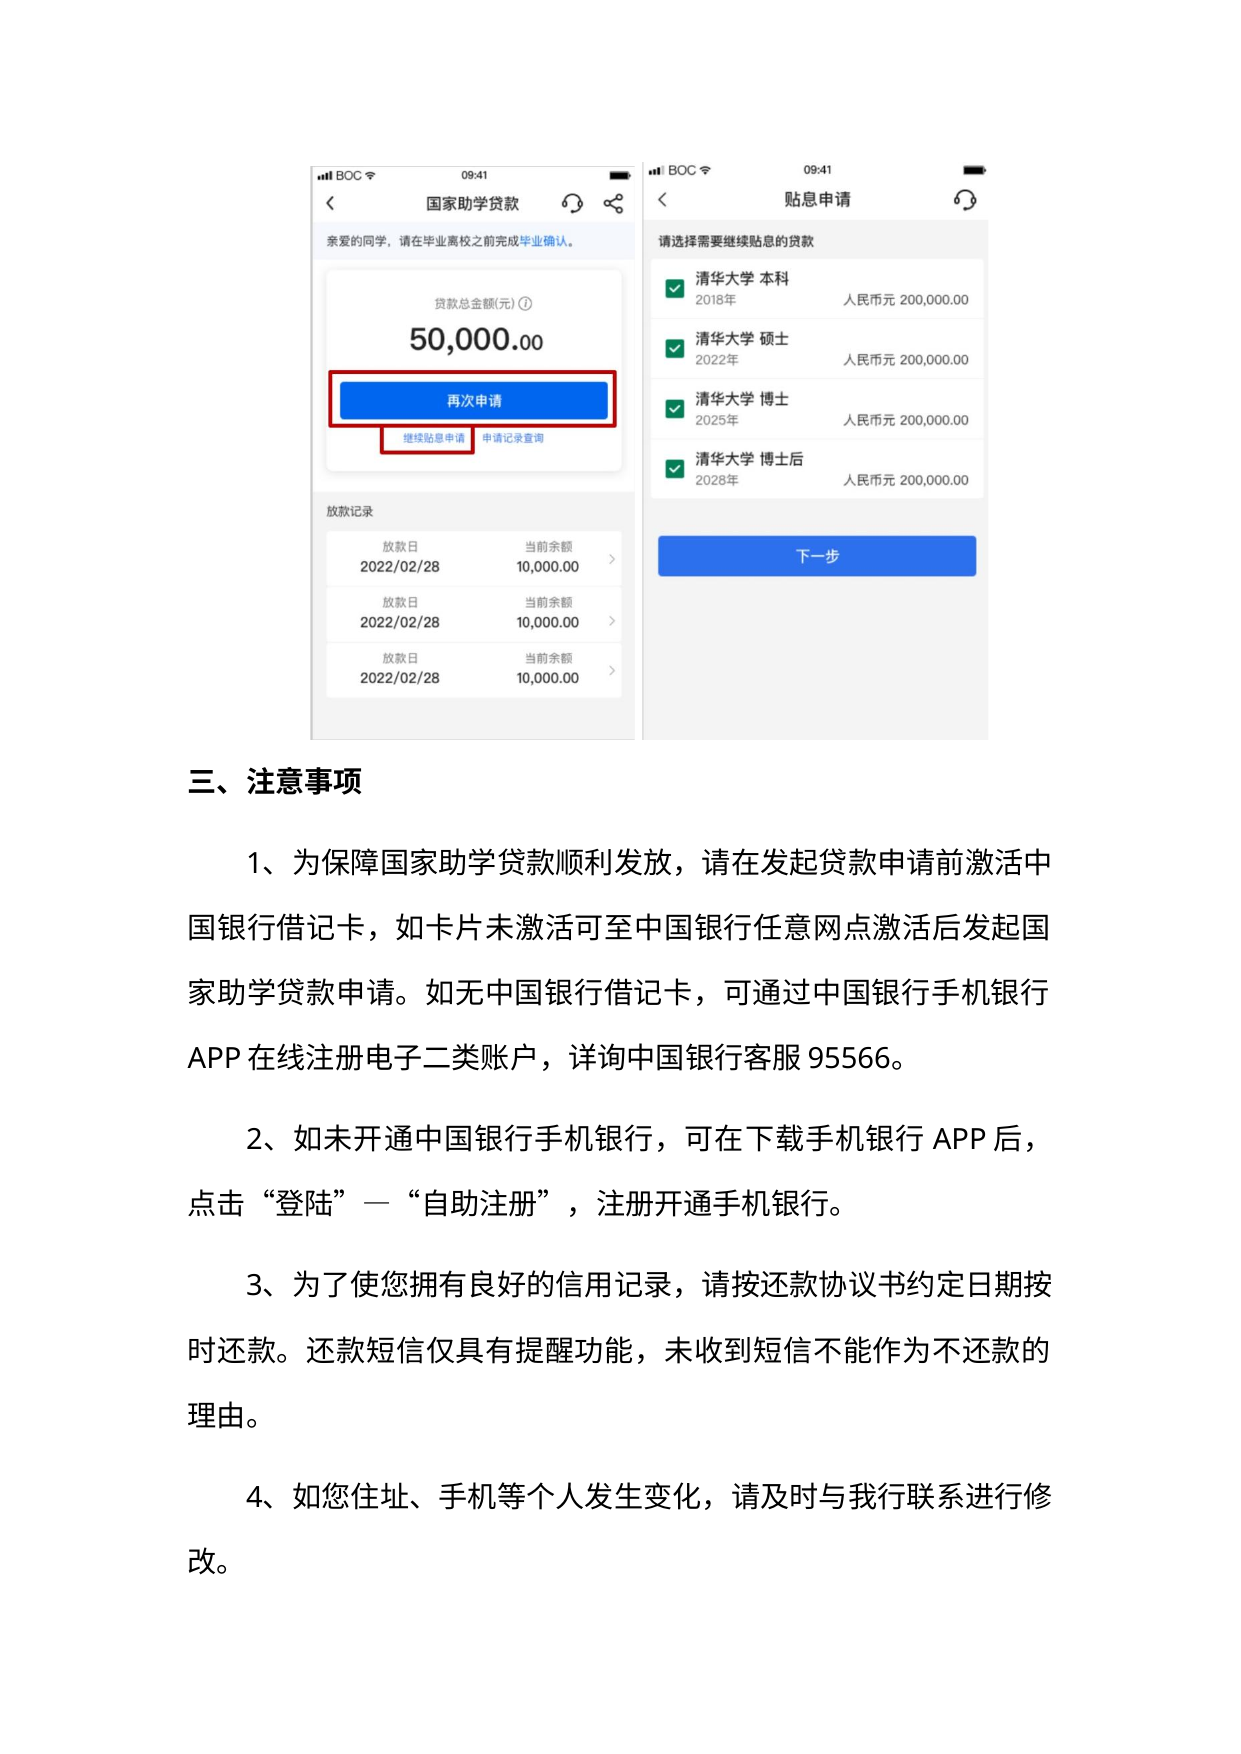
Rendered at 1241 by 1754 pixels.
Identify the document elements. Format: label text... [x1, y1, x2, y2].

text 三、注意事项 [187, 747, 1053, 812]
picture [310, 166, 635, 740]
text 1、为保障国家助学贷款顺利发放，请在发起贷款申请前激活中国银行借记卡，如卡片未激活可至中国银行任意网点激活后发起国家助学贷款申请。如无中国银行借记卡，可通过中国银行手机银行APP在线注册电子二类账户，详询中国银行客服95566。 [187, 828, 1053, 1088]
text 4、如您住址、手机等个人发生变化，请及时与我行联系进行修改。 [187, 1462, 1053, 1592]
picture [642, 162, 989, 740]
text 2、如未开通中国银行手机银行，可在下载手机银行APP后，点击“登陆”—“自助注册”，注册开通手机银行。 [187, 1104, 1053, 1234]
text 3、为了使您拥有良好的信用记录，请按还款协议书约定日期按时还款。还款短信仅具有提醒功能，未收到短信不能作为不还款的理由。 [187, 1251, 1053, 1446]
